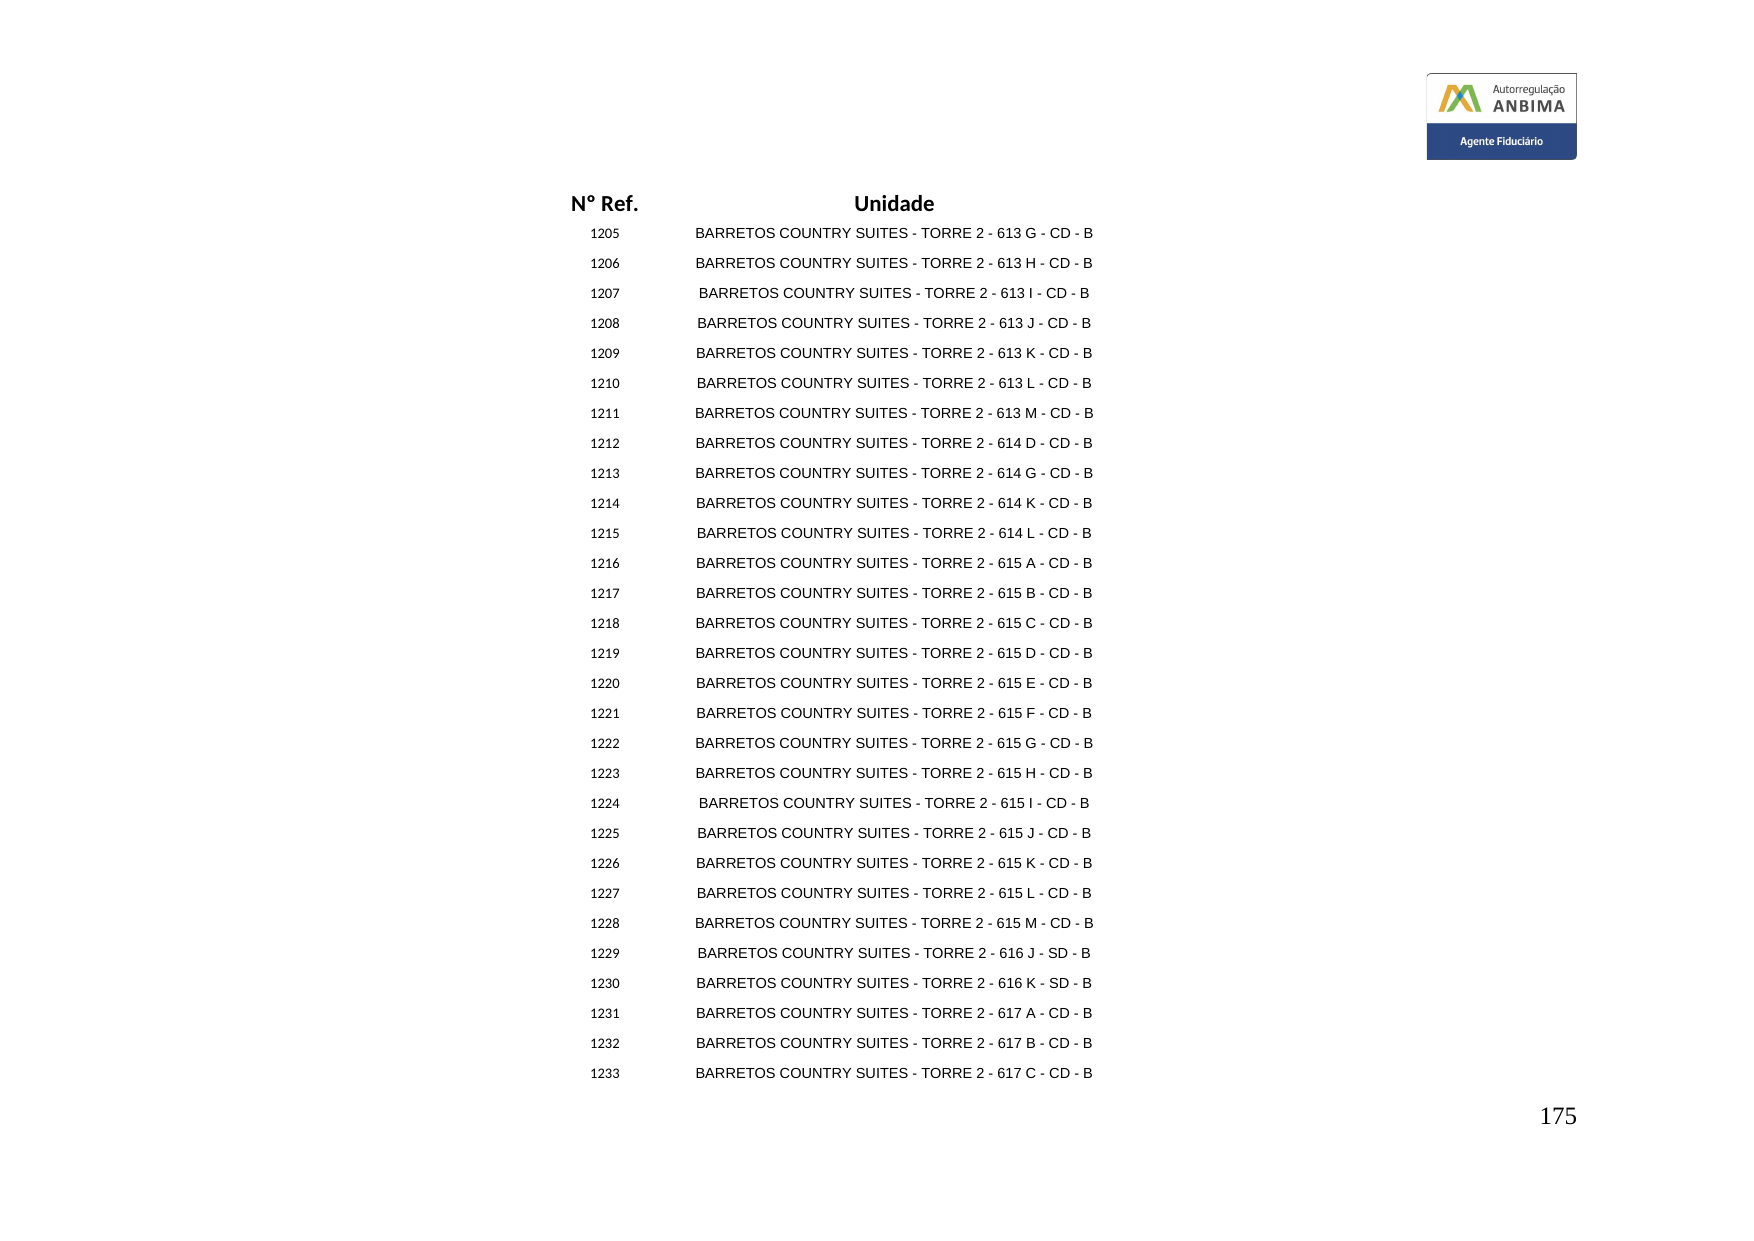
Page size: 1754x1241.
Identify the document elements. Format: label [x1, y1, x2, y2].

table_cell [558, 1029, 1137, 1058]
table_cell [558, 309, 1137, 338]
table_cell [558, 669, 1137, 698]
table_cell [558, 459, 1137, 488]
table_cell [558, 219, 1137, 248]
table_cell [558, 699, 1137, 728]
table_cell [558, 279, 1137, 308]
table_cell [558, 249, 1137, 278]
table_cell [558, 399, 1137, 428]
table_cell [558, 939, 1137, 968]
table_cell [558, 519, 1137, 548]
picture [1426, 73, 1577, 160]
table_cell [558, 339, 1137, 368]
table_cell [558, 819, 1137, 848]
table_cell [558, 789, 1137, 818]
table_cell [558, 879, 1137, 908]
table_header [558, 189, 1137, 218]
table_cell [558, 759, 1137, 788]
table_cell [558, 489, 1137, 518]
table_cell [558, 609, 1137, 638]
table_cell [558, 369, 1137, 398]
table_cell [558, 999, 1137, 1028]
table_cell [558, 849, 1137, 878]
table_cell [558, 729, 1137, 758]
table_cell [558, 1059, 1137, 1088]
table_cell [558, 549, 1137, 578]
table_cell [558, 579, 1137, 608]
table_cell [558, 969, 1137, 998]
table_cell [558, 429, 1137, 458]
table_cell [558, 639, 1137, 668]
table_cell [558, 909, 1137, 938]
